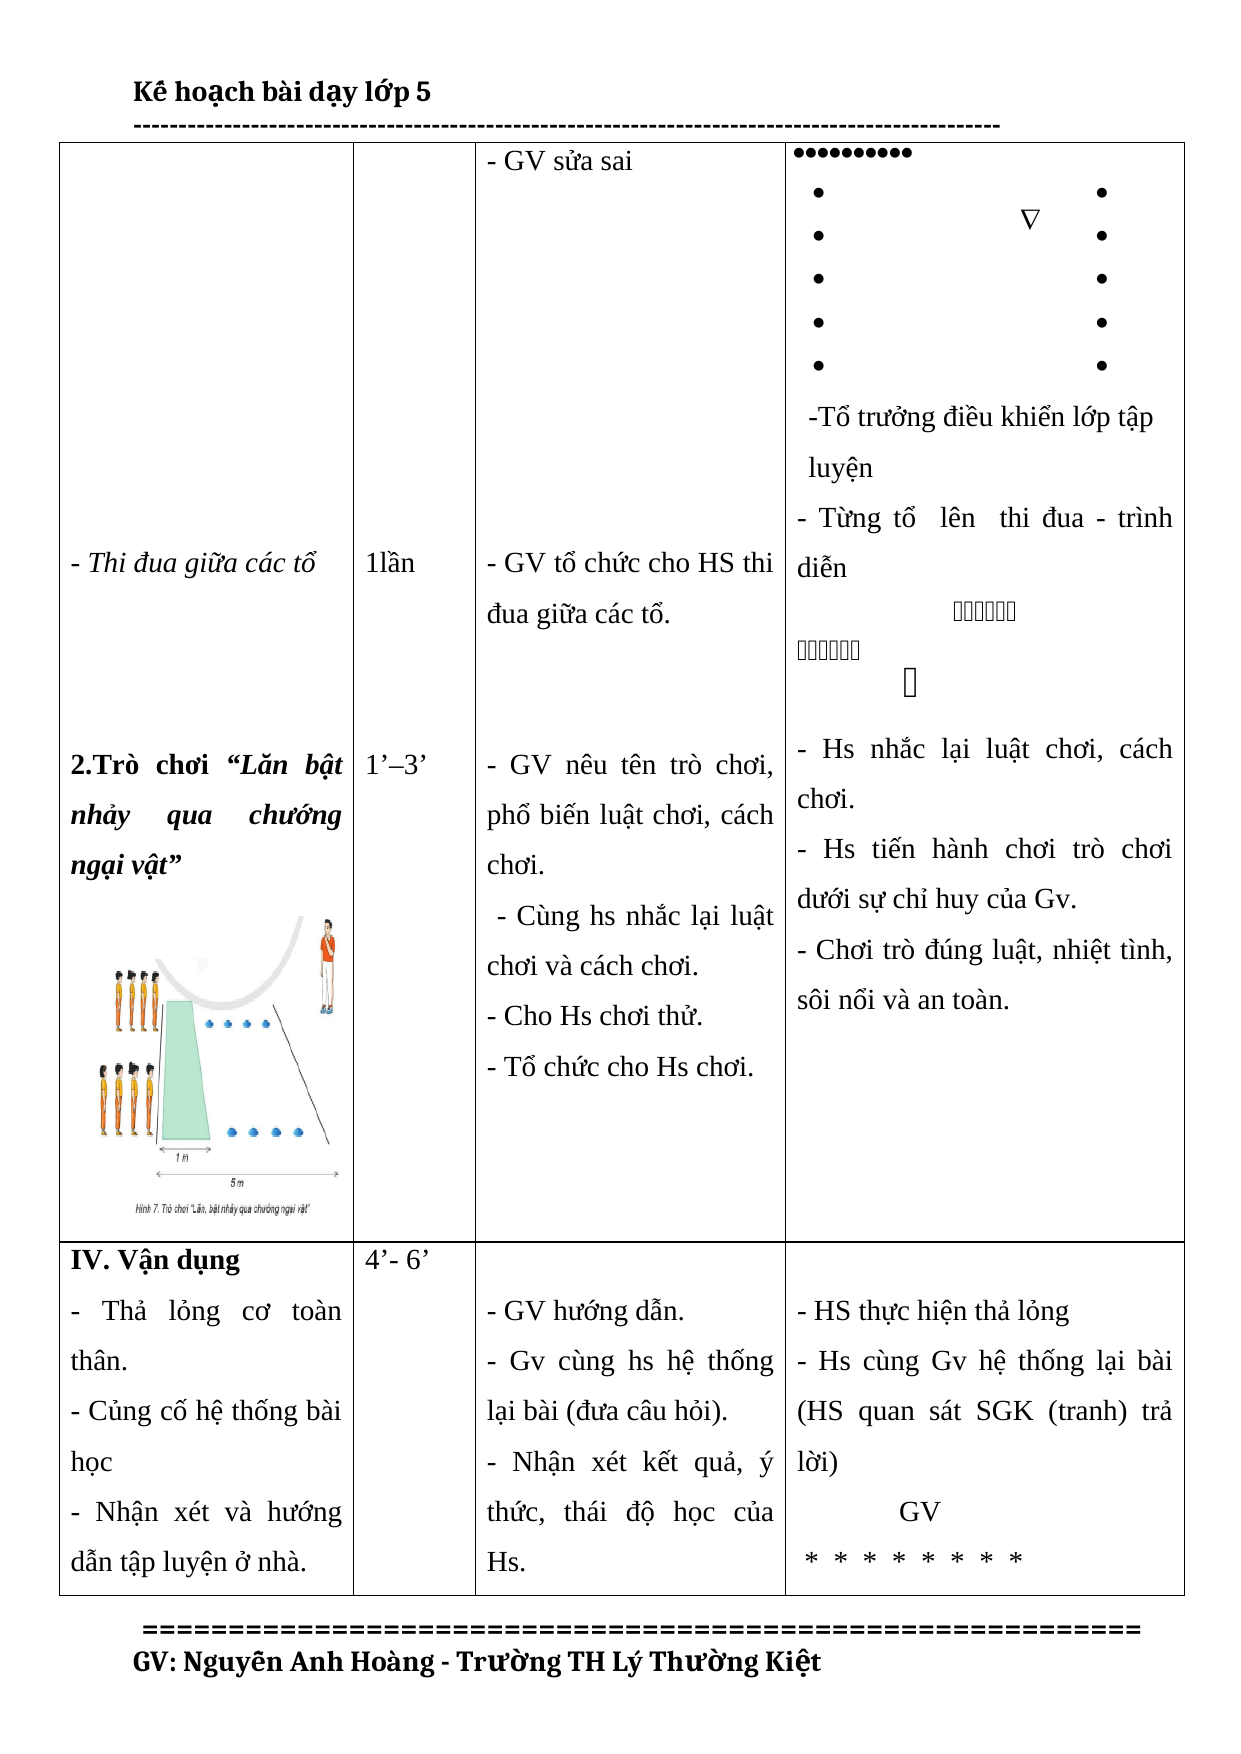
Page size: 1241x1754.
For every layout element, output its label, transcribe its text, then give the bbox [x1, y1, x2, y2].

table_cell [786, 143, 1184, 1241]
picture [70, 897, 343, 1225]
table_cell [60, 1243, 353, 1594]
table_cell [786, 1243, 1184, 1594]
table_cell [476, 1243, 785, 1594]
picture [905, 416, 983, 491]
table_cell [60, 143, 353, 1241]
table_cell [476, 143, 785, 1241]
table_cell 4’- 6’ [354, 1243, 475, 1594]
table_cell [354, 143, 475, 1241]
